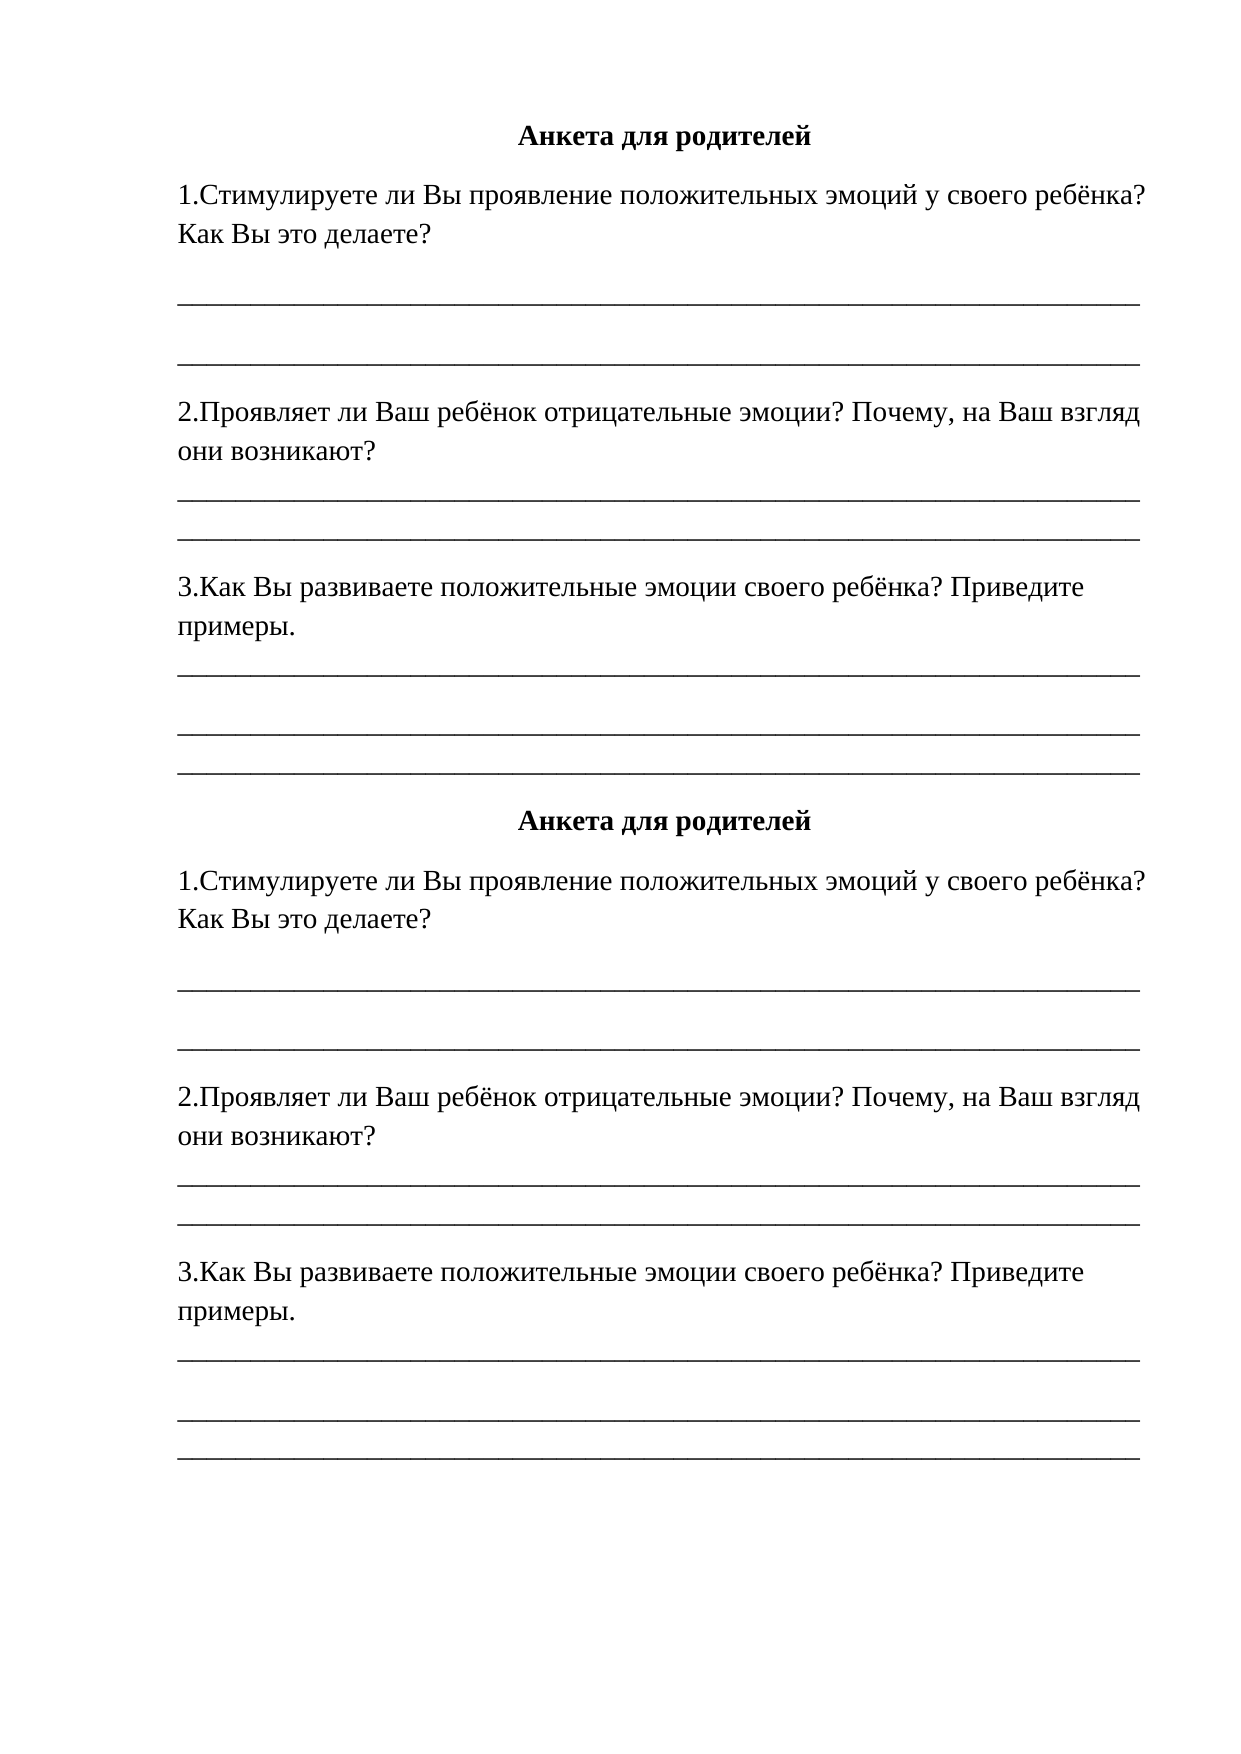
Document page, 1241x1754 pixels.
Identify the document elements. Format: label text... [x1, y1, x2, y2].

text Анкета для родителей [177, 118, 1152, 152]
text 2.Проявляет ли Ваш ребёнок отрицательные эмоции? Почему, на Ваш взгляд они возникают? __________________________________________________________________ __________________________________________________________________ [177, 1079, 1152, 1229]
text 3.Как Вы развиваете положительные эмоции своего ребёнка? Приведите примеры. __________________________________________________________________ [177, 569, 1152, 680]
text __________________________________________________________________ __________________________________________________________________ [177, 706, 1152, 778]
text 2.Проявляет ли Ваш ребёнок отрицательные эмоции? Почему, на Ваш взгляд они возникают? __________________________________________________________________ __________________________________________________________________ [177, 394, 1152, 543]
text 3.Как Вы развиваете положительные эмоции своего ребёнка? Приведите примеры. __________________________________________________________________ [177, 1254, 1152, 1365]
text 1.Стимулируете ли Вы проявление положительных эмоций у своего ребёнка? Как Вы это делаете? [177, 177, 1152, 249]
text __________________________________________________________________ [177, 275, 1152, 309]
text __________________________________________________________________ [177, 961, 1152, 994]
text __________________________________________________________________ [177, 1020, 1152, 1054]
text 1.Стимулируете ли Вы проявление положительных эмоций у своего ребёнка? Как Вы это делаете? [177, 863, 1152, 935]
text Анкета для родителей [177, 803, 1152, 837]
text __________________________________________________________________ [177, 335, 1152, 368]
text __________________________________________________________________ __________________________________________________________________ [177, 1391, 1152, 1463]
